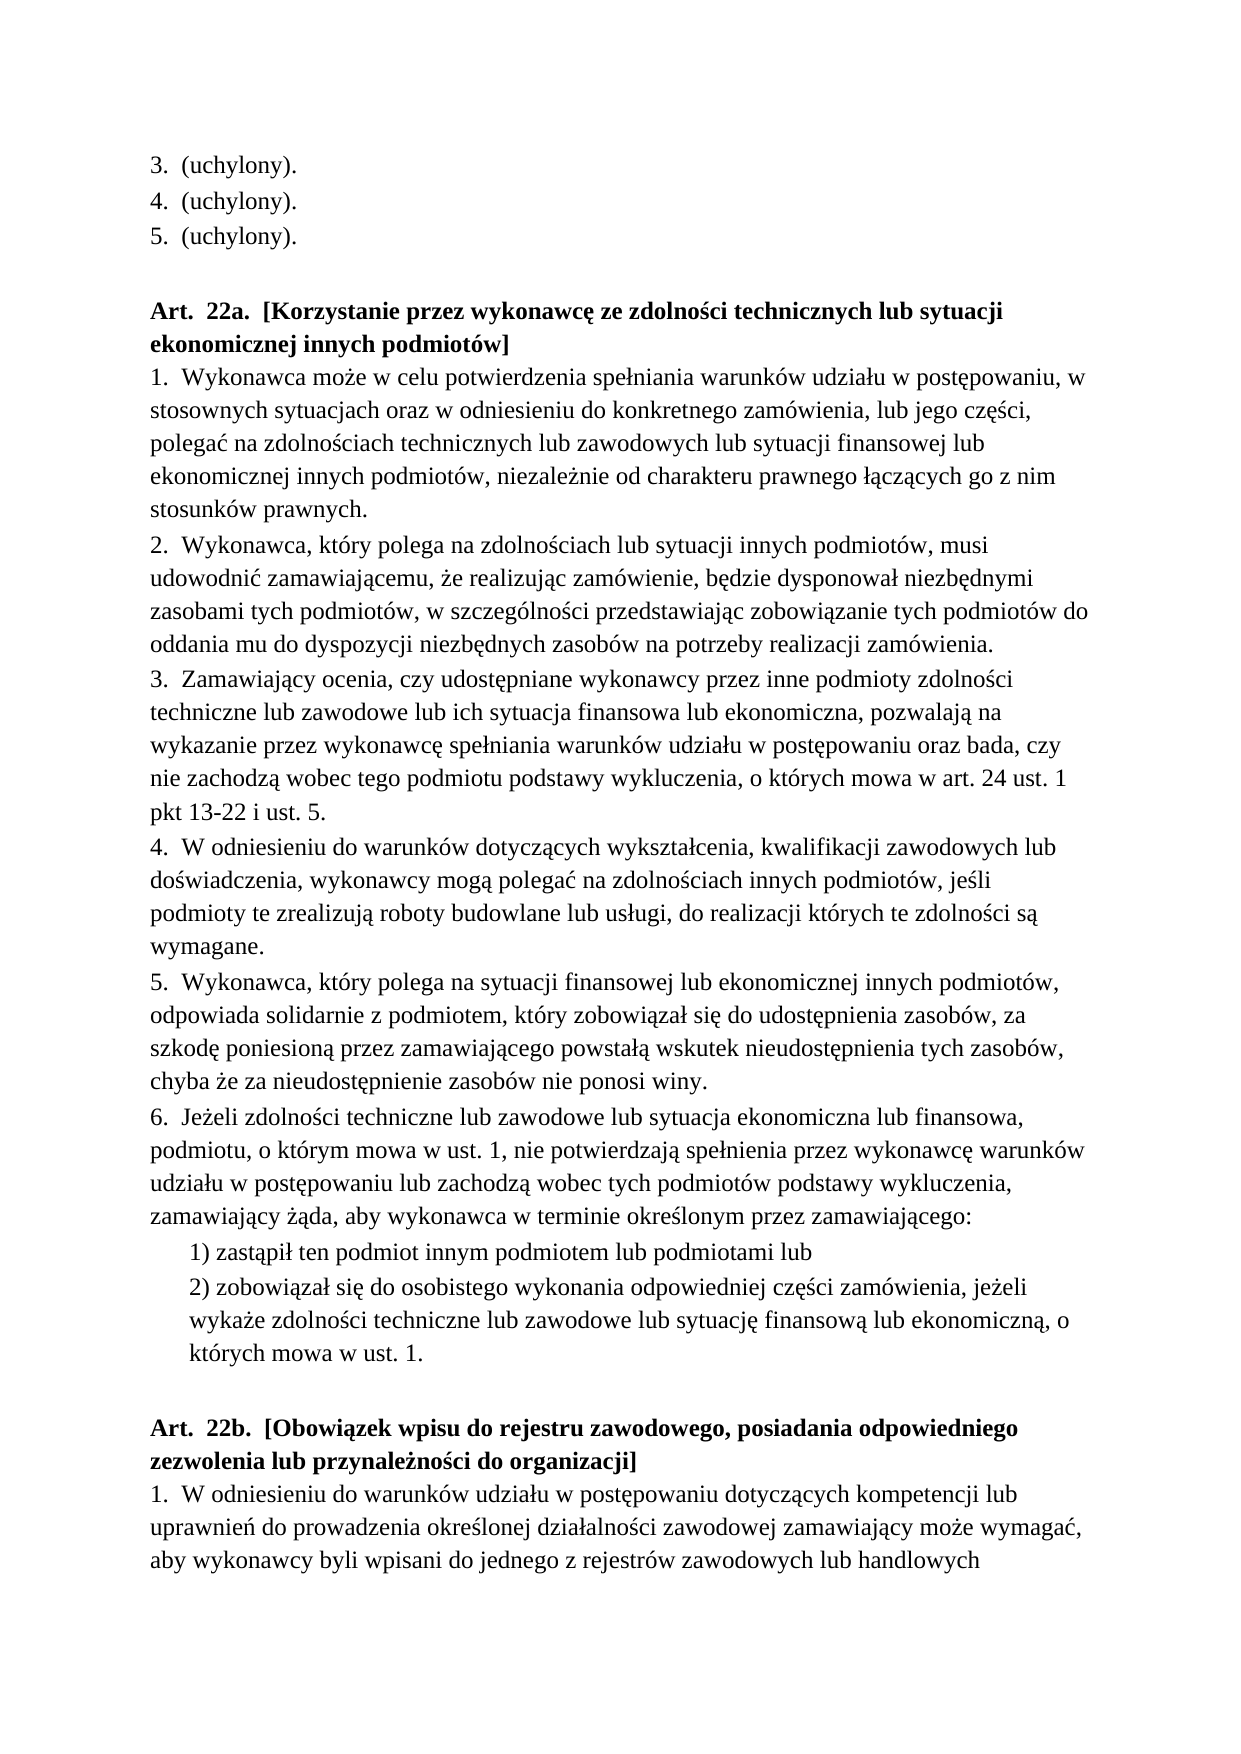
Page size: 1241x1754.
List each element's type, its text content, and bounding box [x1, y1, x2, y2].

text 4. (uchylony). [150, 186, 1090, 214]
text 3. Zamawiający ocenia, czy udostępniane wykonawcy przez inne podmioty zdolności techniczne lub zawodowe lub ich sytuacja finansowa lub ekonomiczna, pozwalają na wykazanie przez wykonawcę spełniania warunków udziału w postępowaniu oraz bada, czy nie zachodzą wobec tego podmiotu podstawy wykluczenia, o których mowa w art. 24 ust. 1 pkt 13-22 i ust. 5. [150, 664, 1090, 825]
text 4. W odniesieniu do warunków dotyczących wykształcenia, kwalifikacji zawodowych lub doświadczenia, wykonawcy mogą polegać na zdolnościach innych podmiotów, jeśli podmioty te zrealizują roboty budowlane lub usługi, do realizacji których te zdolności są wymagane. [150, 832, 1090, 960]
text Art. 22b. [Obowiązek wpisu do rejestru zawodowego, posiadania odpowiedniego zezwolenia lub przynależności do organizacji] [150, 1413, 1090, 1474]
text 2. Wykonawca, który polega na zdolnościach lub sytuacji innych podmiotów, musi udowodnić zamawiającemu, że realizując zamówienie, będzie dysponował niezbędnymi zasobami tych podmiotów, w szczególności przedstawiając zobowiązanie tych podmiotów do oddania mu do dyspozycji niezbędnych zasobów na potrzeby realizacji zamówienia. [150, 530, 1090, 657]
text 3. (uchylony). [150, 150, 1090, 179]
text 6. Jeżeli zdolności techniczne lub zawodowe lub sytuacja ekonomiczna lub finansowa, podmiotu, o którym mowa w ust. 1, nie potwierdzają spełnienia przez wykonawcę warunków udziału w postępowaniu lub zachodzą wobec tych podmiotów podstawy wykluczenia, zamawiający żąda, aby wykonawca w terminie określonym przez zamawiającego: [150, 1102, 1090, 1230]
text 5. (uchylony). [150, 221, 1090, 250]
text Art. 22a. [Korzystanie przez wykonawcę ze zdolności technicznych lub sytuacji ekonomicznej innych podmiotów] [150, 296, 1090, 358]
text 5. Wykonawca, który polega na sytuacji finansowej lub ekonomicznej innych podmiotów, odpowiada solidarnie z podmiotem, który zobowiązał się do udostępnienia zasobów, za szkodę poniesioną przez zamawiającego powstałą wskutek nieudostępnienia tych zasobów, chyba że za nieudostępnienie zasobów nie ponosi winy. [150, 967, 1090, 1095]
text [150, 1479, 1090, 1574]
text 1) zastąpił ten podmiot innym podmiotem lub podmiotami lub [189, 1237, 1090, 1265]
text 2) zobowiązał się do osobistego wykonania odpowiedniej części zamówienia, jeżeli wykaże zdolności techniczne lub zawodowe lub sytuację finansową lub ekonomiczną, o których mowa w ust. 1. [189, 1272, 1090, 1367]
text 1. Wykonawca może w celu potwierdzenia spełniania warunków udziału w postępowaniu, w stosownych sytuacjach oraz w odniesieniu do konkretnego zamówienia, lub jego części, polegać na zdolnościach technicznych lub zawodowych lub sytuacji finansowej lub ekonomicznej innych podmiotów, niezależnie od charakteru prawnego łączących go z nim stosunków prawnych. [150, 362, 1090, 523]
